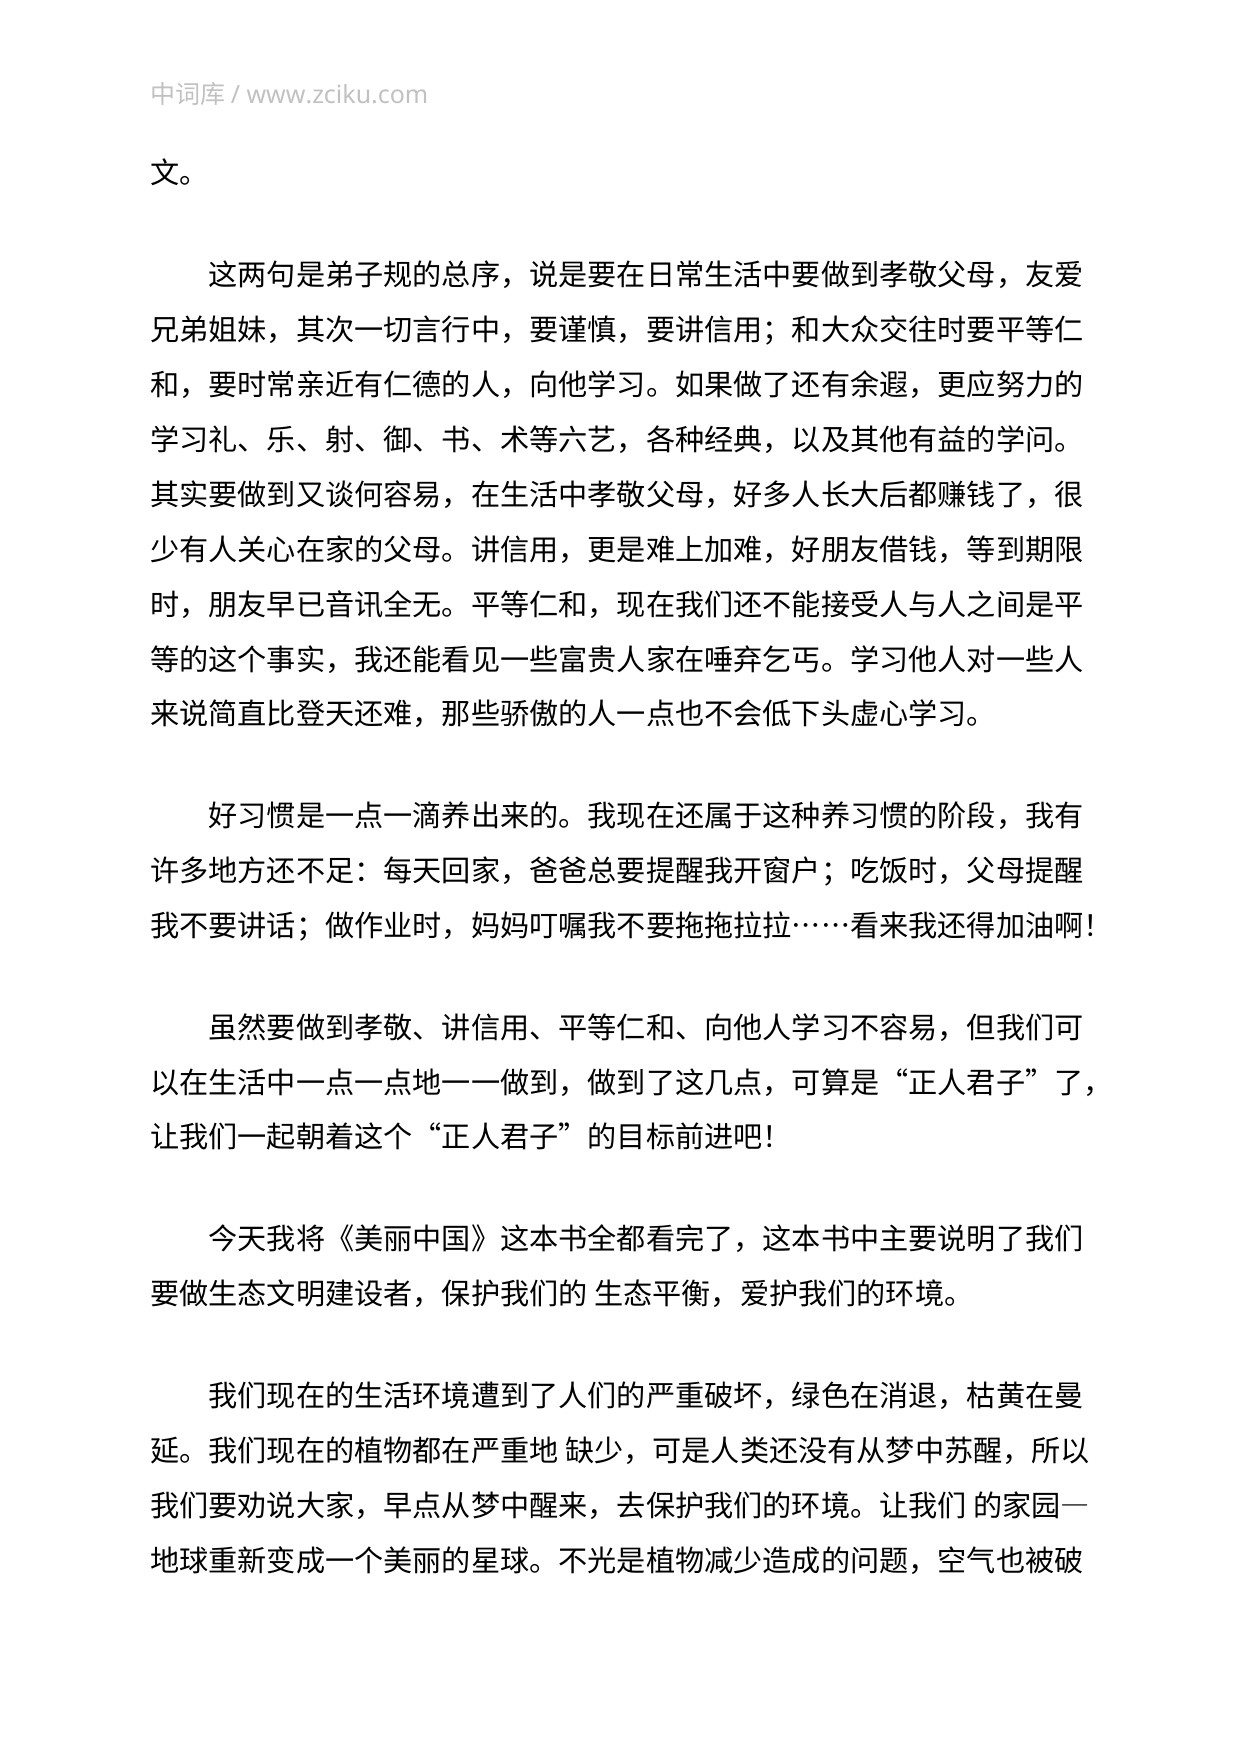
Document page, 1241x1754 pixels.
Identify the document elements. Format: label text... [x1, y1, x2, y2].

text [150, 1372, 1090, 1579]
text 这两句是弟子规的总序，说是要在日常生活中要做到孝敬父母，友爱兄弟姐妹，其次一切言行中，要谨慎，要讲信用；和大众交往时要平等仁和，要时常亲近有仁德的人，向他学习。如果做了还有余遐，更应努力的学习礼、乐、射、御、书、术等六艺，各种经典，以及其他有益的学问。其实要做到又谈何容易，在生活中孝敬父母，好多人长大后都赚钱了，很少有人关心在家的父母。讲信用，更是难上加难，好朋友借钱，等到期限时，朋友早已音讯全无。平等仁和，现在我们还不能接受人与人之间是平等的这个事实，我还能看见一些富贵人家在唾弃乞丐。学习他人对一些人来说简直比登天还难，那些骄傲的人一点也不会低下头虚心学习。 [150, 252, 1090, 733]
text 今天我将《美丽中国》这本书全都看完了，这本书中主要说明了我们要做生态文明建设者，保护我们的 生态平衡，爱护我们的环境。 [150, 1216, 1090, 1313]
text 好习惯是一点一滴养出来的。我现在还属于这种养习惯的阶段，我有许多地方还不足：每天回家，爸爸总要提醒我开窗户；吃饭时，父母提醒我不要讲话；做作业时，妈妈叮嘱我不要拖拖拉拉……看来我还得加油啊！ [150, 793, 1090, 945]
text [150, 150, 1090, 192]
text 虽然要做到孝敬、讲信用、平等仁和、向他人学习不容易，但我们可以在生活中一点一点地一一做到，做到了这几点，可算是“正人君子”了，让我们一起朝着这个“正人君子”的目标前进吧！ [150, 1004, 1090, 1156]
